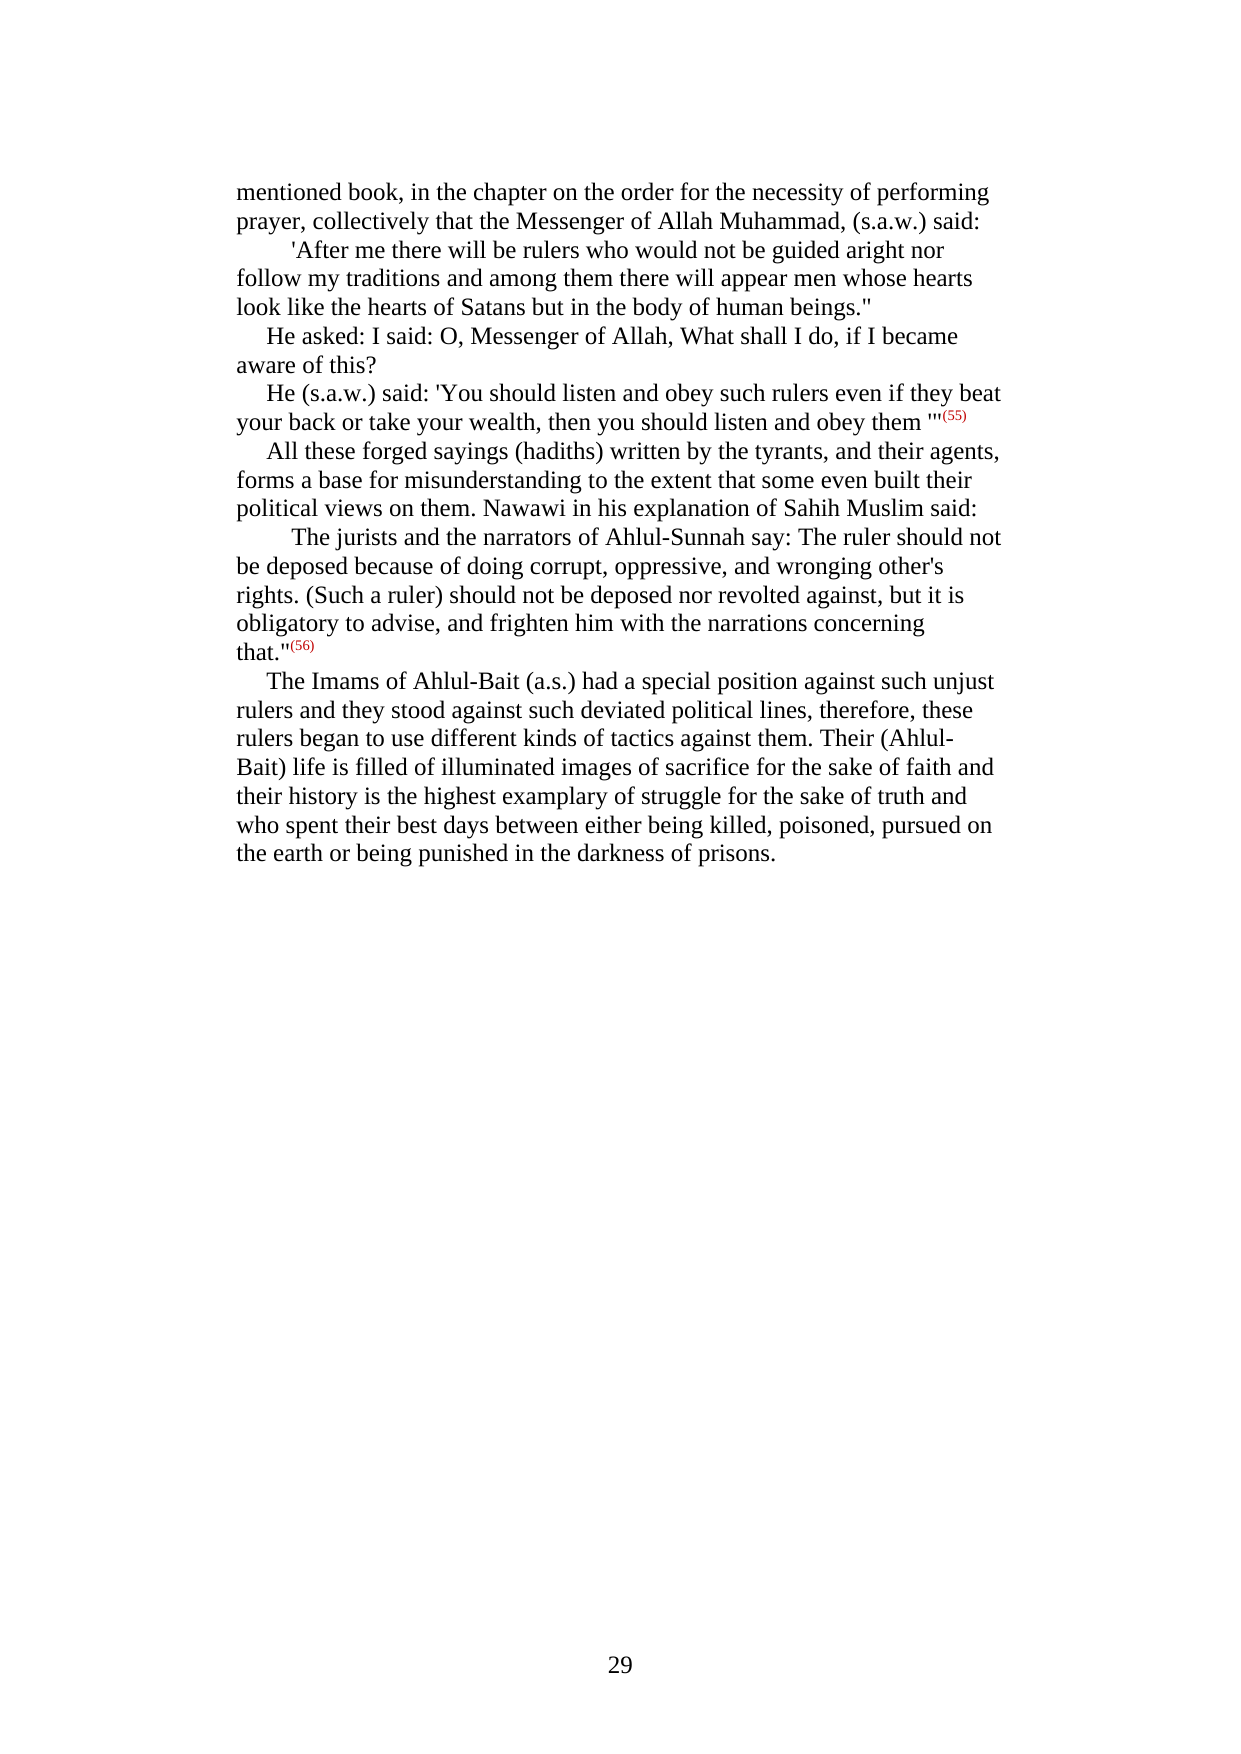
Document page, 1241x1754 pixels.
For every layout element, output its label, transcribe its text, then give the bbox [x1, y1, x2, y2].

text The Imams of Ahlul-Bait (a.s.) had a special position against such unjust rulers and they stood against such deviated political lines, therefore, these rulers began to use different kinds of tactics against them. Their (Ahlul-Bait) life is filled of illuminated images of sacrifice for the sake of faith and their history is the highest examplary of struggle for the sake of truth and who spent their best days between either being killed, poisoned, pursued on the earth or being punished in the darkness of prisons. [236, 666, 1004, 867]
text The jurists and the narrators of Ahlul-Sunnah say: The ruler should not be deposed because of doing corrupt, oppressive, and wronging other's rights. (Such a ruler) should not be deposed nor revolted against, but it is obligatory to advise, and frighten him with the narrations concerning that."(56) [236, 522, 1004, 666]
text All these forged sayings (hadiths) written by the tyrants, and their agents, forms a base for misunderstanding to the extent that some even built their political views on them. Nawawi in his explanation of Sahih Muslim said: [236, 436, 1004, 522]
text He (s.a.w.) said: 'You should listen and obey such rulers even if they beat your back or take your wealth, then you should listen and obey them '"(55) [236, 378, 1004, 436]
text 'After me there will be rulers who would not be guided aright nor follow my traditions and among them there will appear men whose hearts look like the hearts of Satans but in the body of human beings." [236, 235, 1004, 321]
text He asked: I said: O, Messenger of Allah, What shall I do, if I became aware of this? [236, 321, 1004, 378]
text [236, 177, 1004, 235]
